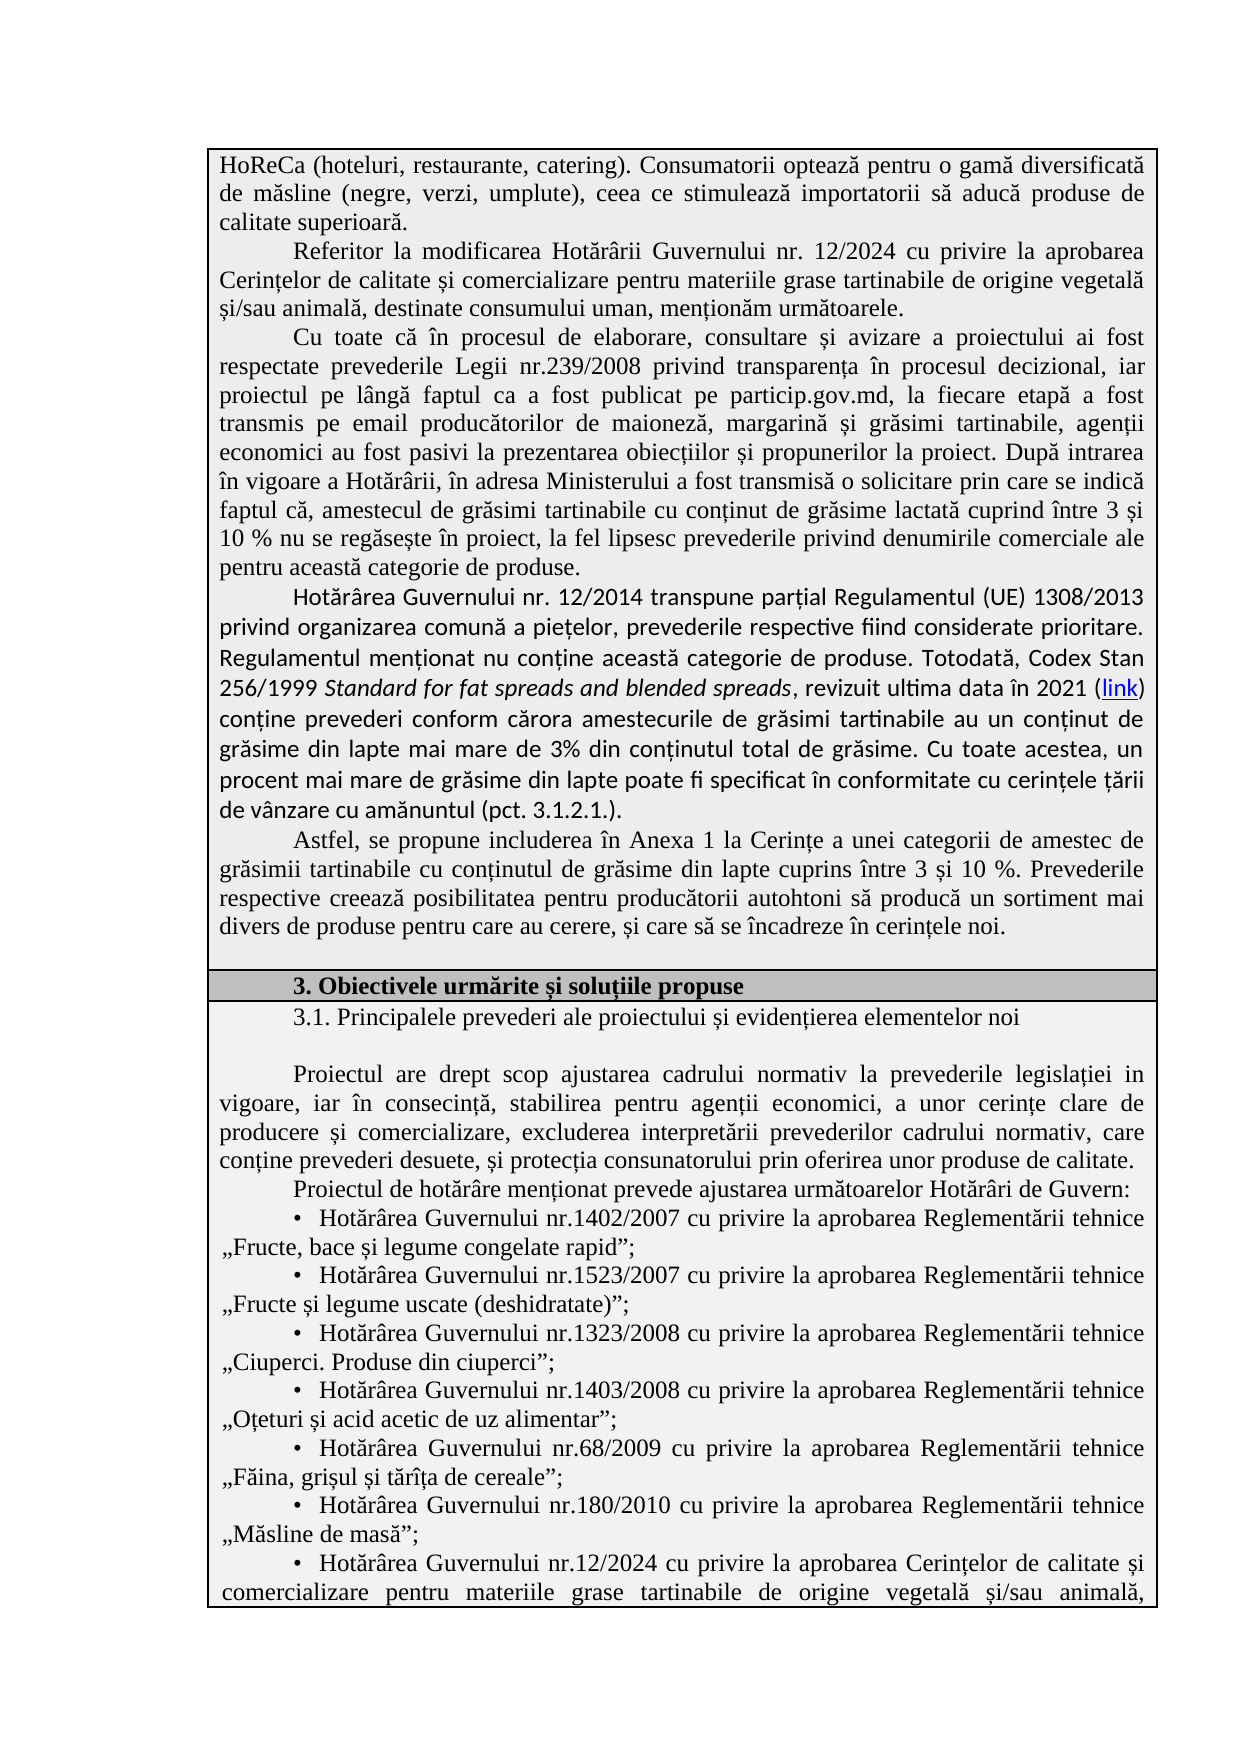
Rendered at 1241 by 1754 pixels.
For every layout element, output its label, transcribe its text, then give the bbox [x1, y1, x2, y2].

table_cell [209, 150, 1156, 969]
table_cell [209, 1002, 1156, 1606]
table_cell 3. Obiectivele urmărite și soluțiile propuse [209, 971, 1156, 1000]
